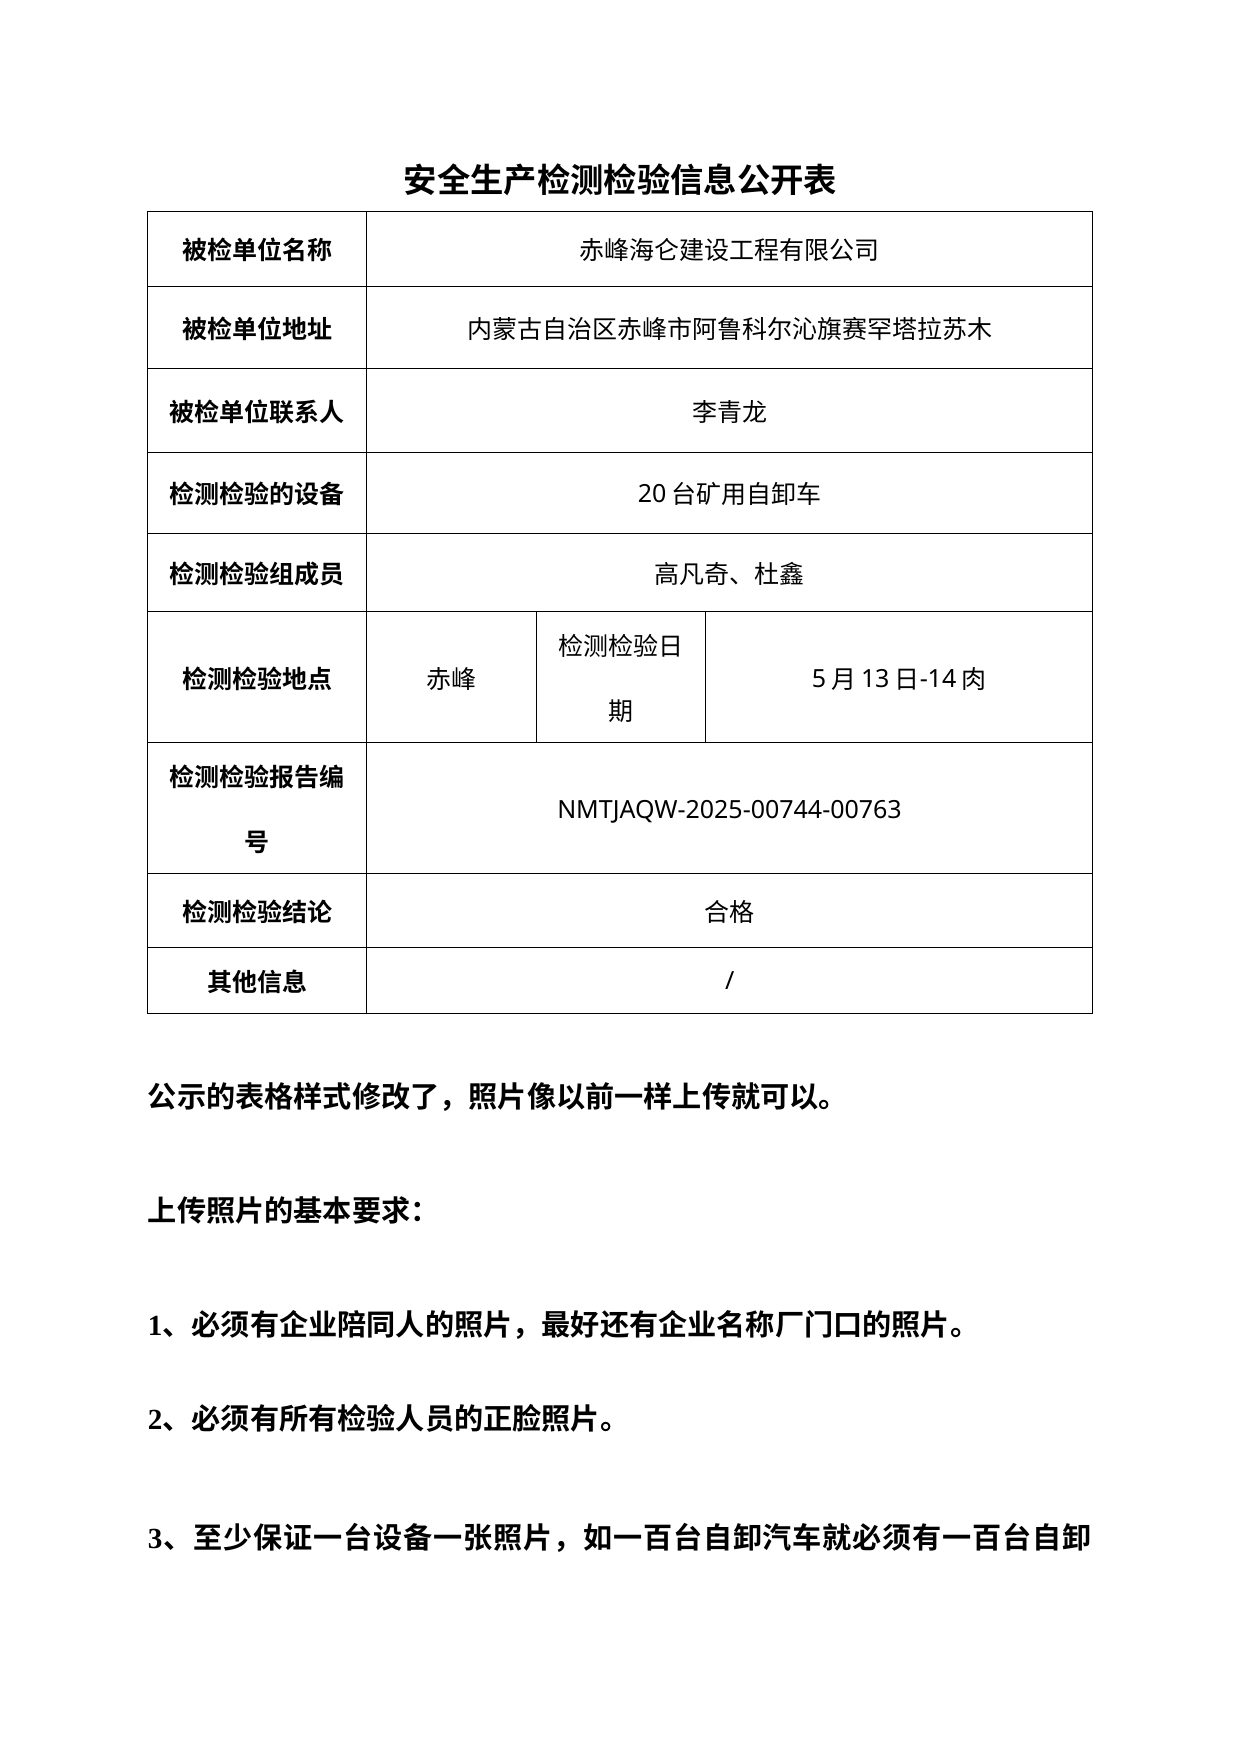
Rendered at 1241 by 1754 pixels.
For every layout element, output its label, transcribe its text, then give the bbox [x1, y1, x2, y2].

list 必须有企业陪同人的照片，最好还有企业名称厂门口的照片。 [148, 1290, 1092, 1355]
table_cell 20台矿用自卸车 [367, 453, 1092, 532]
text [148, 1503, 1092, 1568]
text 公示的表格样式修改了，照片像以前一样上传就可以。 [148, 1062, 1092, 1127]
subtitle 必须有所有检验人员的正脸照片。 [148, 1384, 1092, 1449]
table_cell 内蒙古自治区赤峰市阿鲁科尔沁旗赛罕塔拉苏木 [367, 287, 1092, 368]
table_header 赤峰海仑建设工程有限公司 [367, 212, 1092, 286]
table_cell 检测检验的设备 [148, 453, 366, 532]
table_cell 被检单位联系人 [148, 369, 366, 452]
text 上传照片的基本要求： [148, 1176, 1092, 1241]
table_cell 其他信息 [148, 948, 366, 1013]
table_cell 合格 [367, 874, 1092, 947]
table_cell 检测检验结论 [148, 874, 366, 947]
table_cell 检测检验报告编号 [148, 743, 366, 873]
table_cell 高凡奇、杜鑫 [367, 534, 1092, 611]
table_cell 检测检验组成员 [148, 534, 366, 611]
table_cell 检测检验日期 [537, 612, 705, 742]
table_cell 李青龙 [367, 369, 1092, 452]
table_cell 5月13日-14肉 [706, 612, 1092, 742]
table_cell 被检单位地址 [148, 287, 366, 368]
table_cell / [367, 948, 1092, 1013]
table_cell 赤峰 [367, 612, 536, 742]
text 安全生产检测检验信息公开表 [148, 146, 1092, 211]
table_cell NMTJAQW-2025-00744-00763 [367, 743, 1092, 873]
table_cell 检测检验地点 [148, 612, 366, 742]
table_header 被检单位名称 [148, 212, 366, 286]
